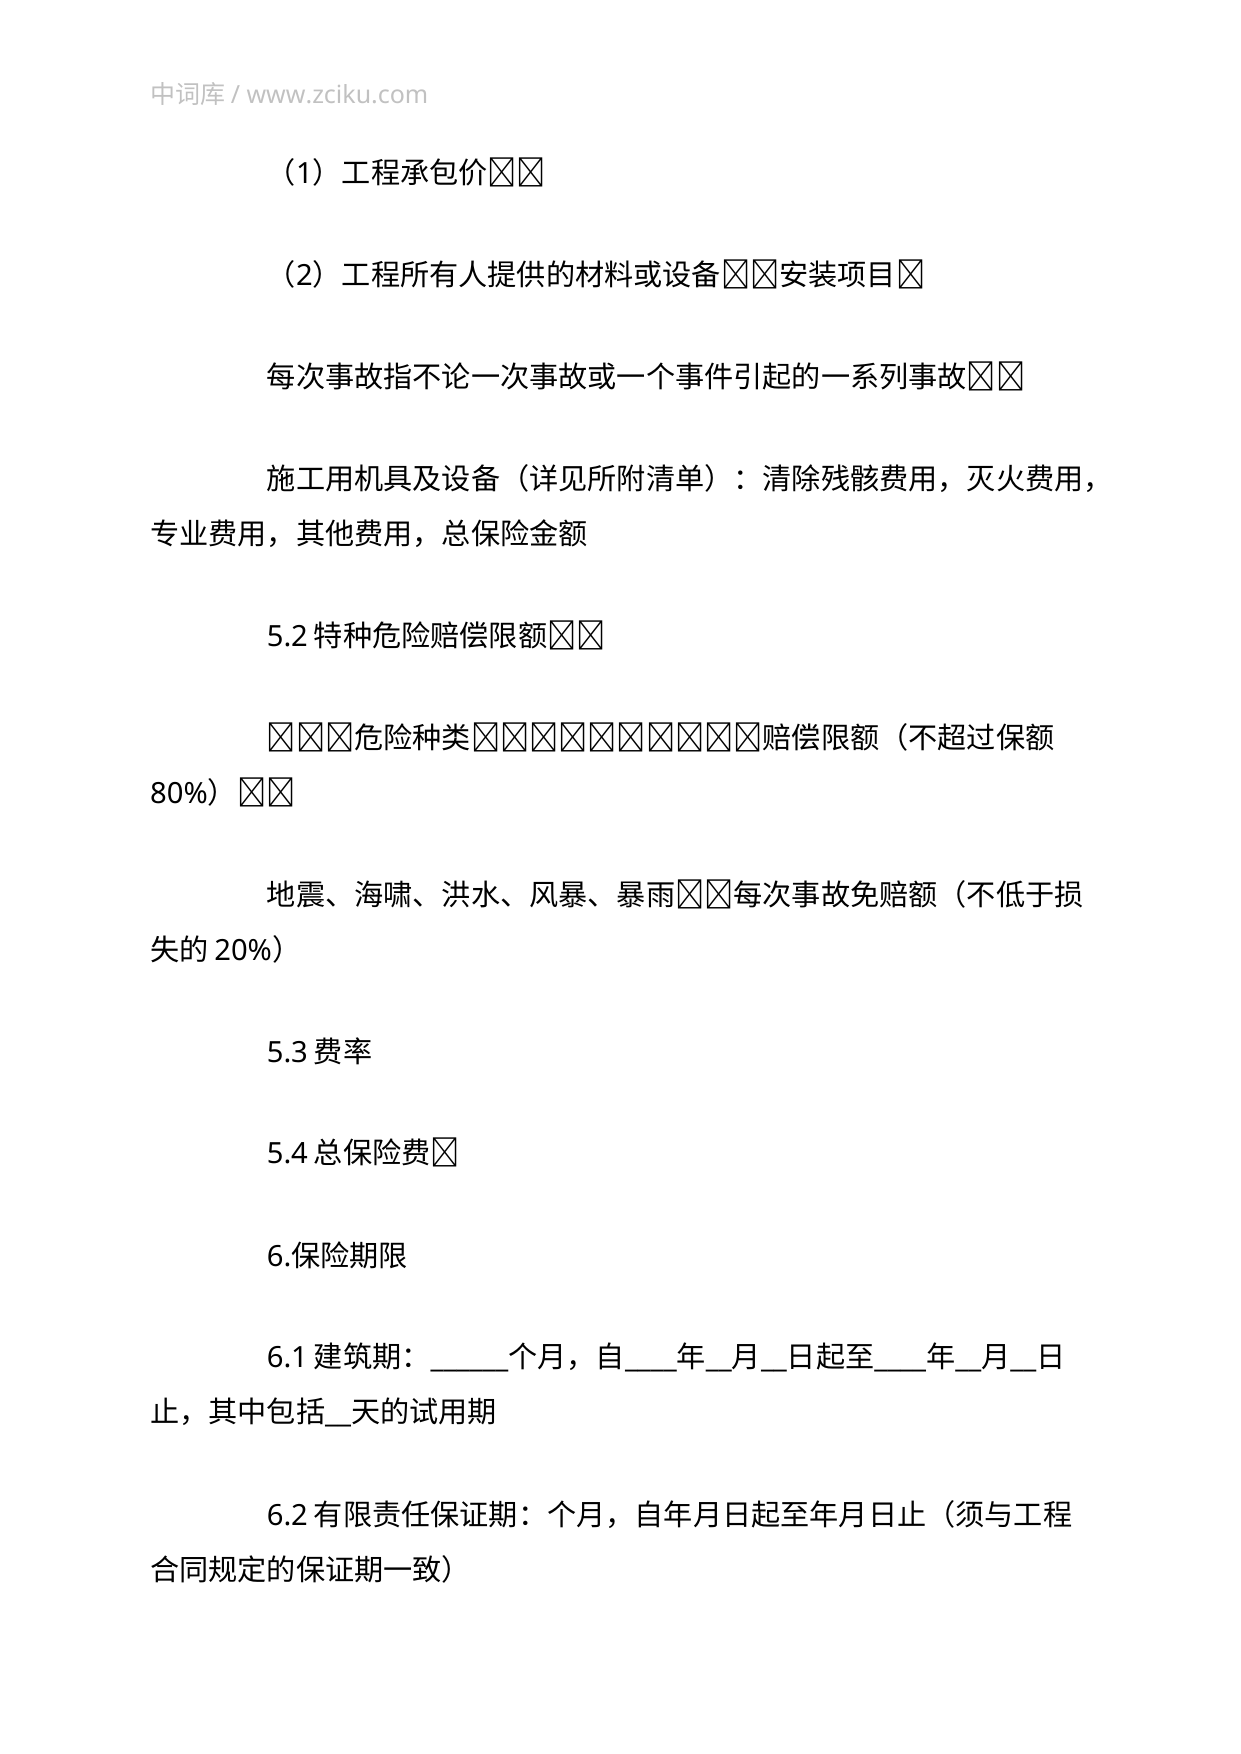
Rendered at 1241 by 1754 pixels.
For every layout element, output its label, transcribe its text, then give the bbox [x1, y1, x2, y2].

text 地震、海啸、洪水、风暴、暴雨每次事故免赔额（不低于损失的20%） [150, 871, 1090, 968]
text 6.保险期限 [150, 1232, 1090, 1274]
text 5.2特种危险赔偿限额 [150, 612, 1090, 655]
text 5.3费率 [150, 1028, 1090, 1071]
text 5.4总保险费 [150, 1130, 1090, 1172]
text 6.2有限责任保证期：个月，自年月日起至年月日止（须与工程合同规定的保证期一致） [150, 1491, 1090, 1588]
text 6.1建筑期：______个月，自____年__月__日起至____年__月__日止，其中包括__天的试用期 [150, 1334, 1090, 1431]
text 施工用机具及设备（详见所附清单）：清除残骸费用，灭火费用，专业费用，其他费用，总保险金额 [150, 456, 1090, 553]
text （1）工程承包价 [150, 150, 1090, 192]
text 每次事故指不论一次事故或一个事件引起的一系列事故 [150, 354, 1090, 396]
text 危险种类赔偿限额（不超过保额80%） [150, 714, 1090, 812]
text （2）工程所有人提供的材料或设备安装项目 [150, 252, 1090, 294]
